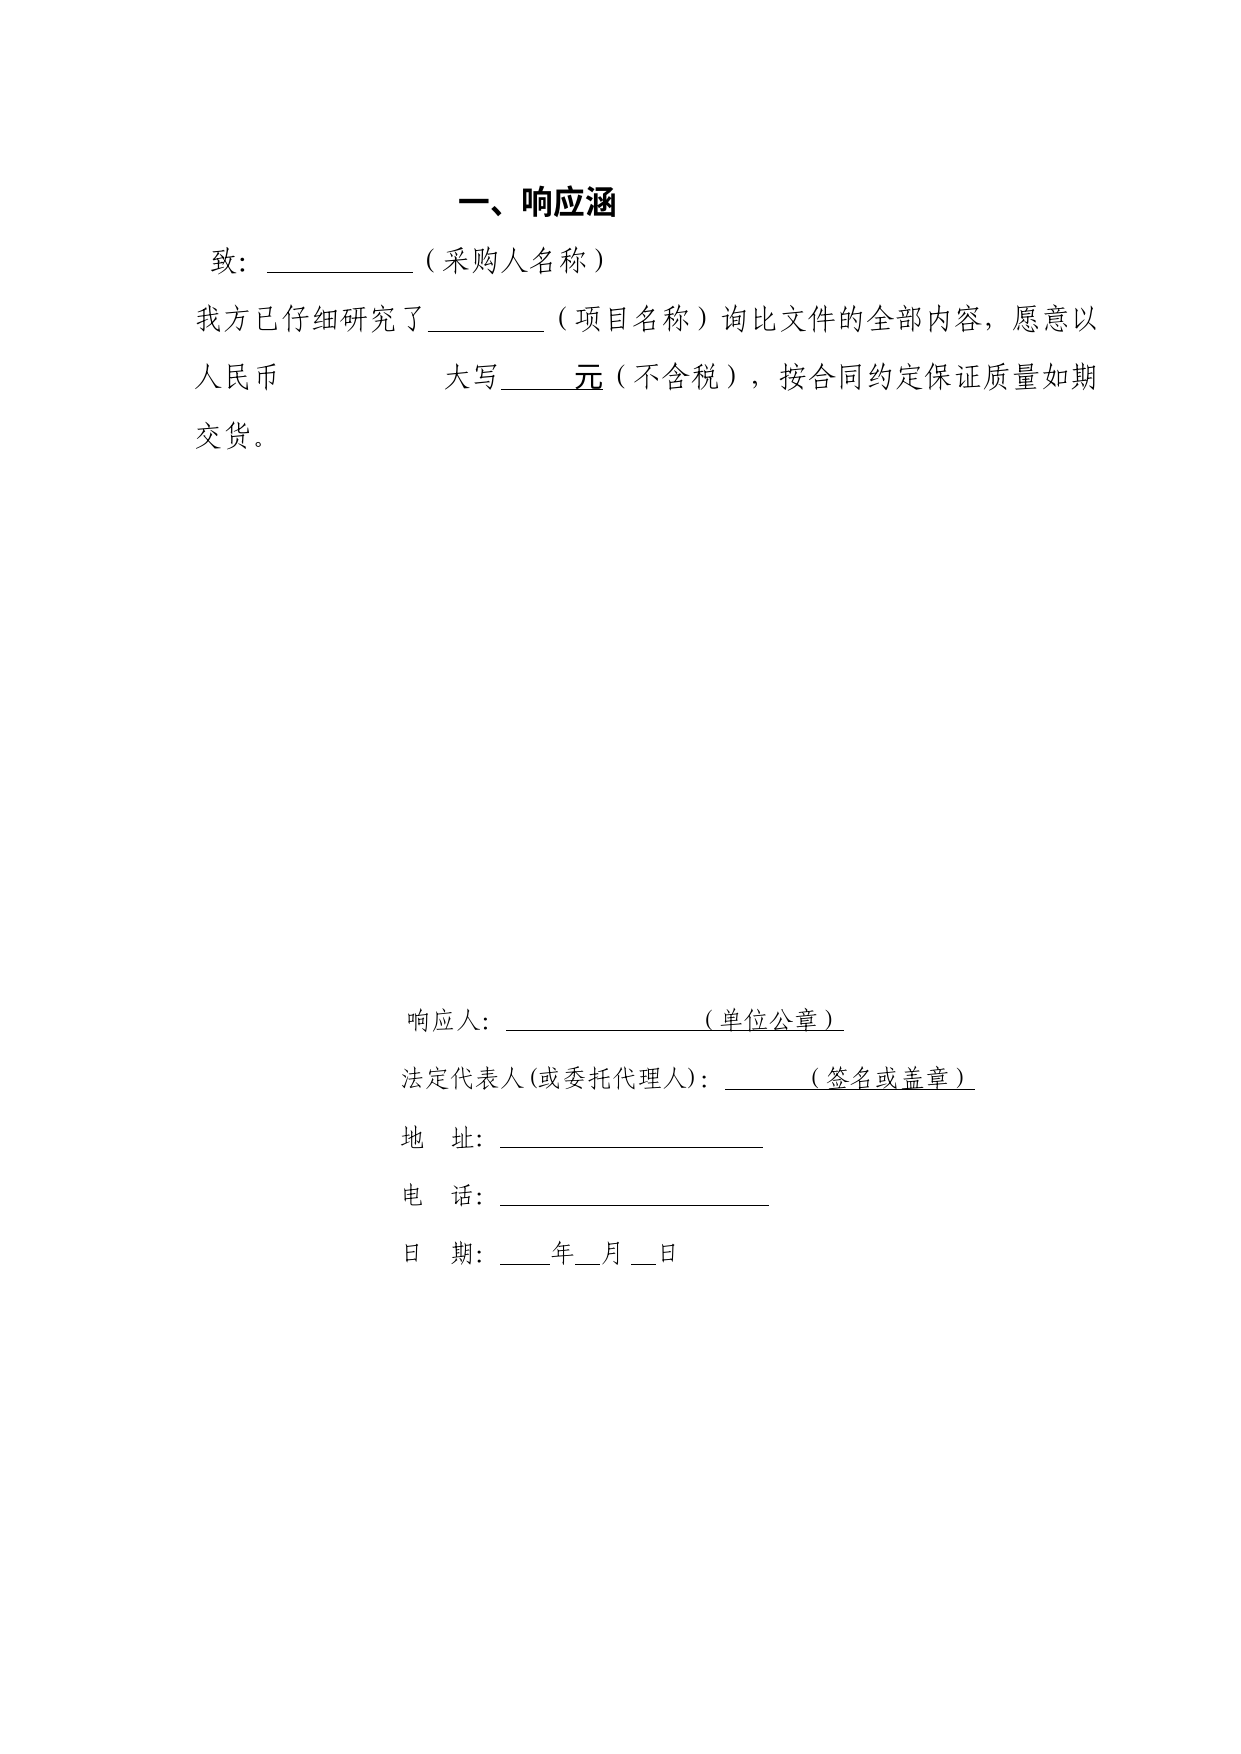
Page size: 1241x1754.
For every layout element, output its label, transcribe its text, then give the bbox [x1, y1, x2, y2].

text 致： （采购人名称） [150, 224, 1100, 283]
text 法定代表人(或委托代理人)： （签名或盖章） [150, 1041, 1100, 1099]
text 地 址： [150, 1099, 1100, 1158]
text 电 话： [150, 1158, 1100, 1216]
subtitle 一、响应涵 [150, 176, 925, 224]
text 我方已仔细研究了 （项目名称）询比文件的全部内容，愿意以人民币 大写 元（不含税），按合同约定保证质量如期交货。 [194, 283, 1100, 458]
text 日 期： 年 月 日 [150, 1216, 1100, 1274]
text 响应人： （单位公章） [150, 983, 1100, 1041]
